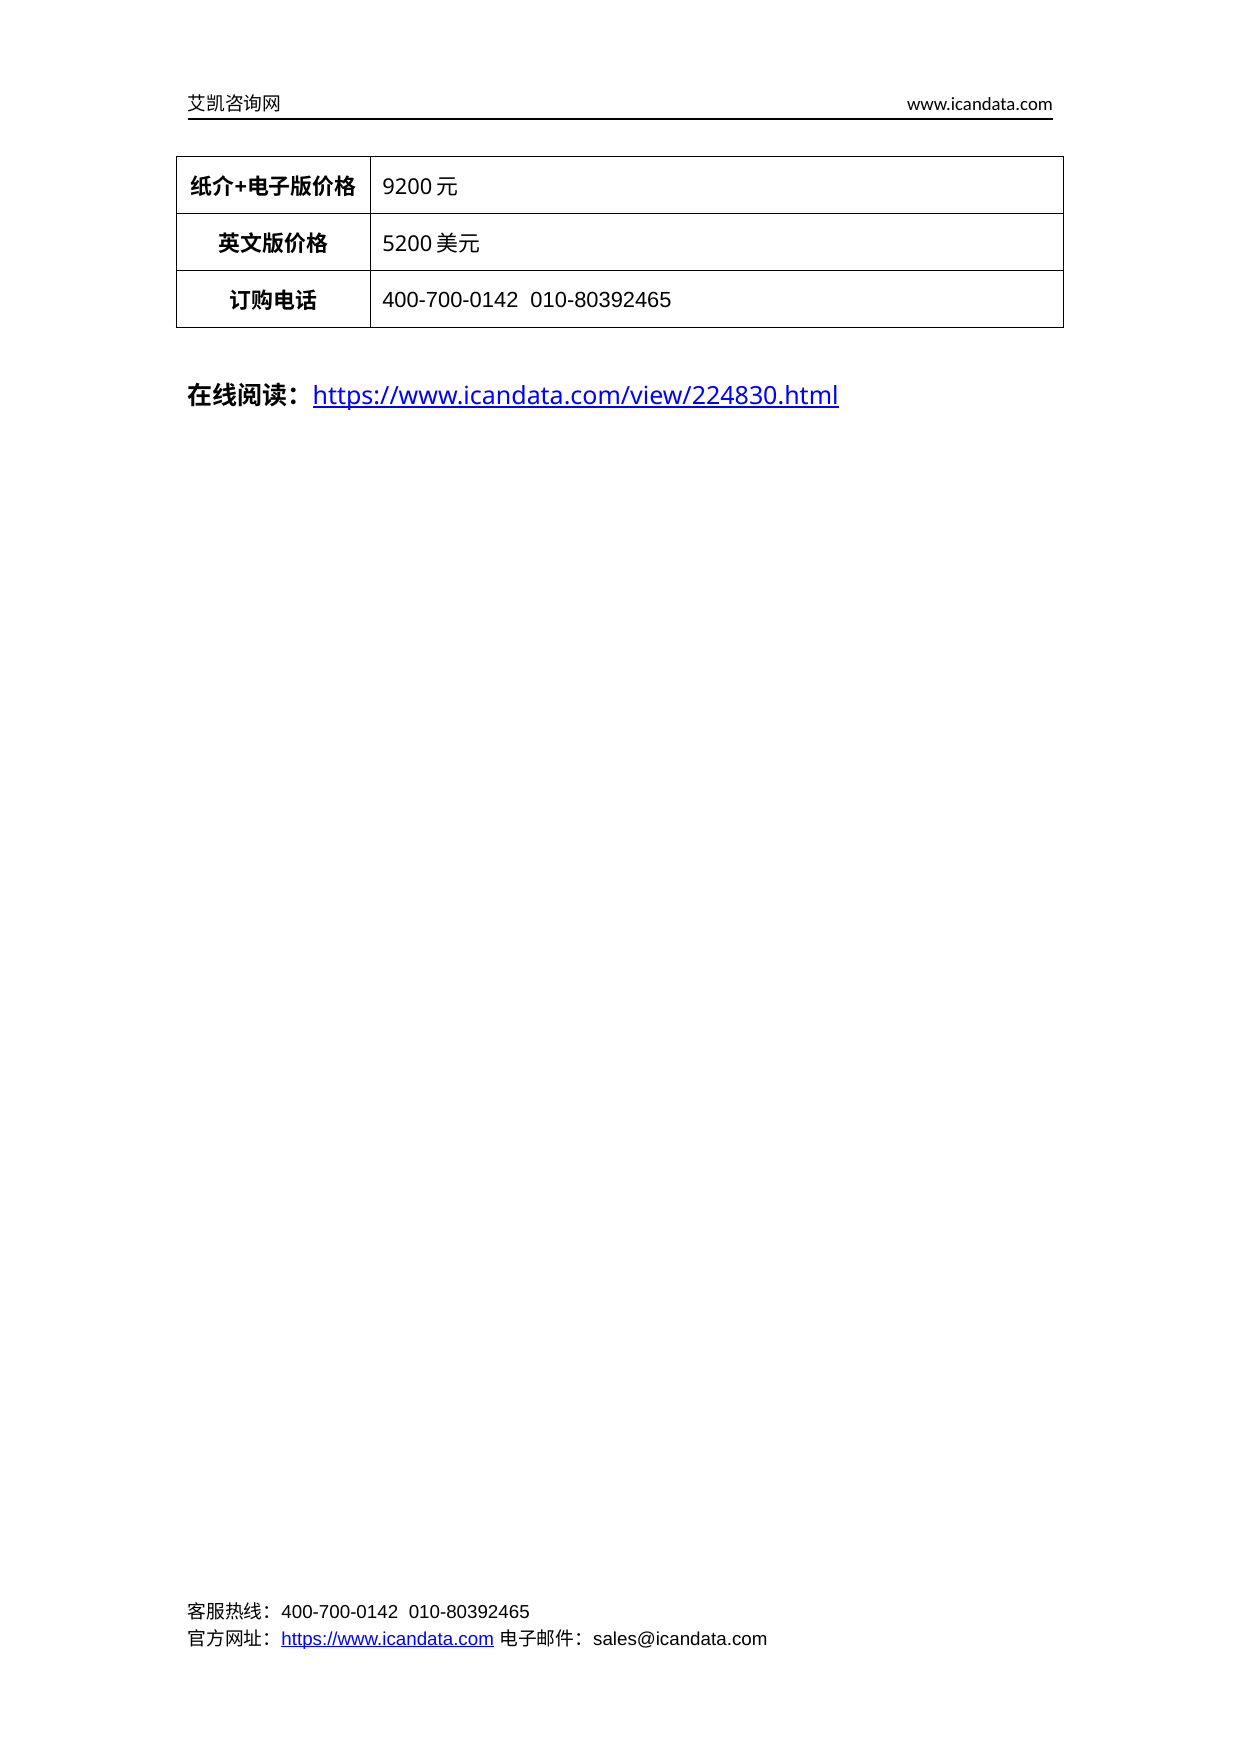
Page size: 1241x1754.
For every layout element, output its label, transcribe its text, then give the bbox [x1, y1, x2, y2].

text 在线阅读：https://www.icandata.com/view/224830.html [187, 361, 1053, 426]
table_cell 英文版价格 [177, 214, 370, 270]
table_cell 订购电话 [177, 271, 370, 327]
table_cell 400-700-0142 010-80392465 [371, 271, 1063, 327]
table_cell 5200美元 [371, 214, 1063, 270]
table_cell 纸介+电子版价格 [177, 157, 370, 213]
table_cell 9200元 [371, 157, 1063, 213]
